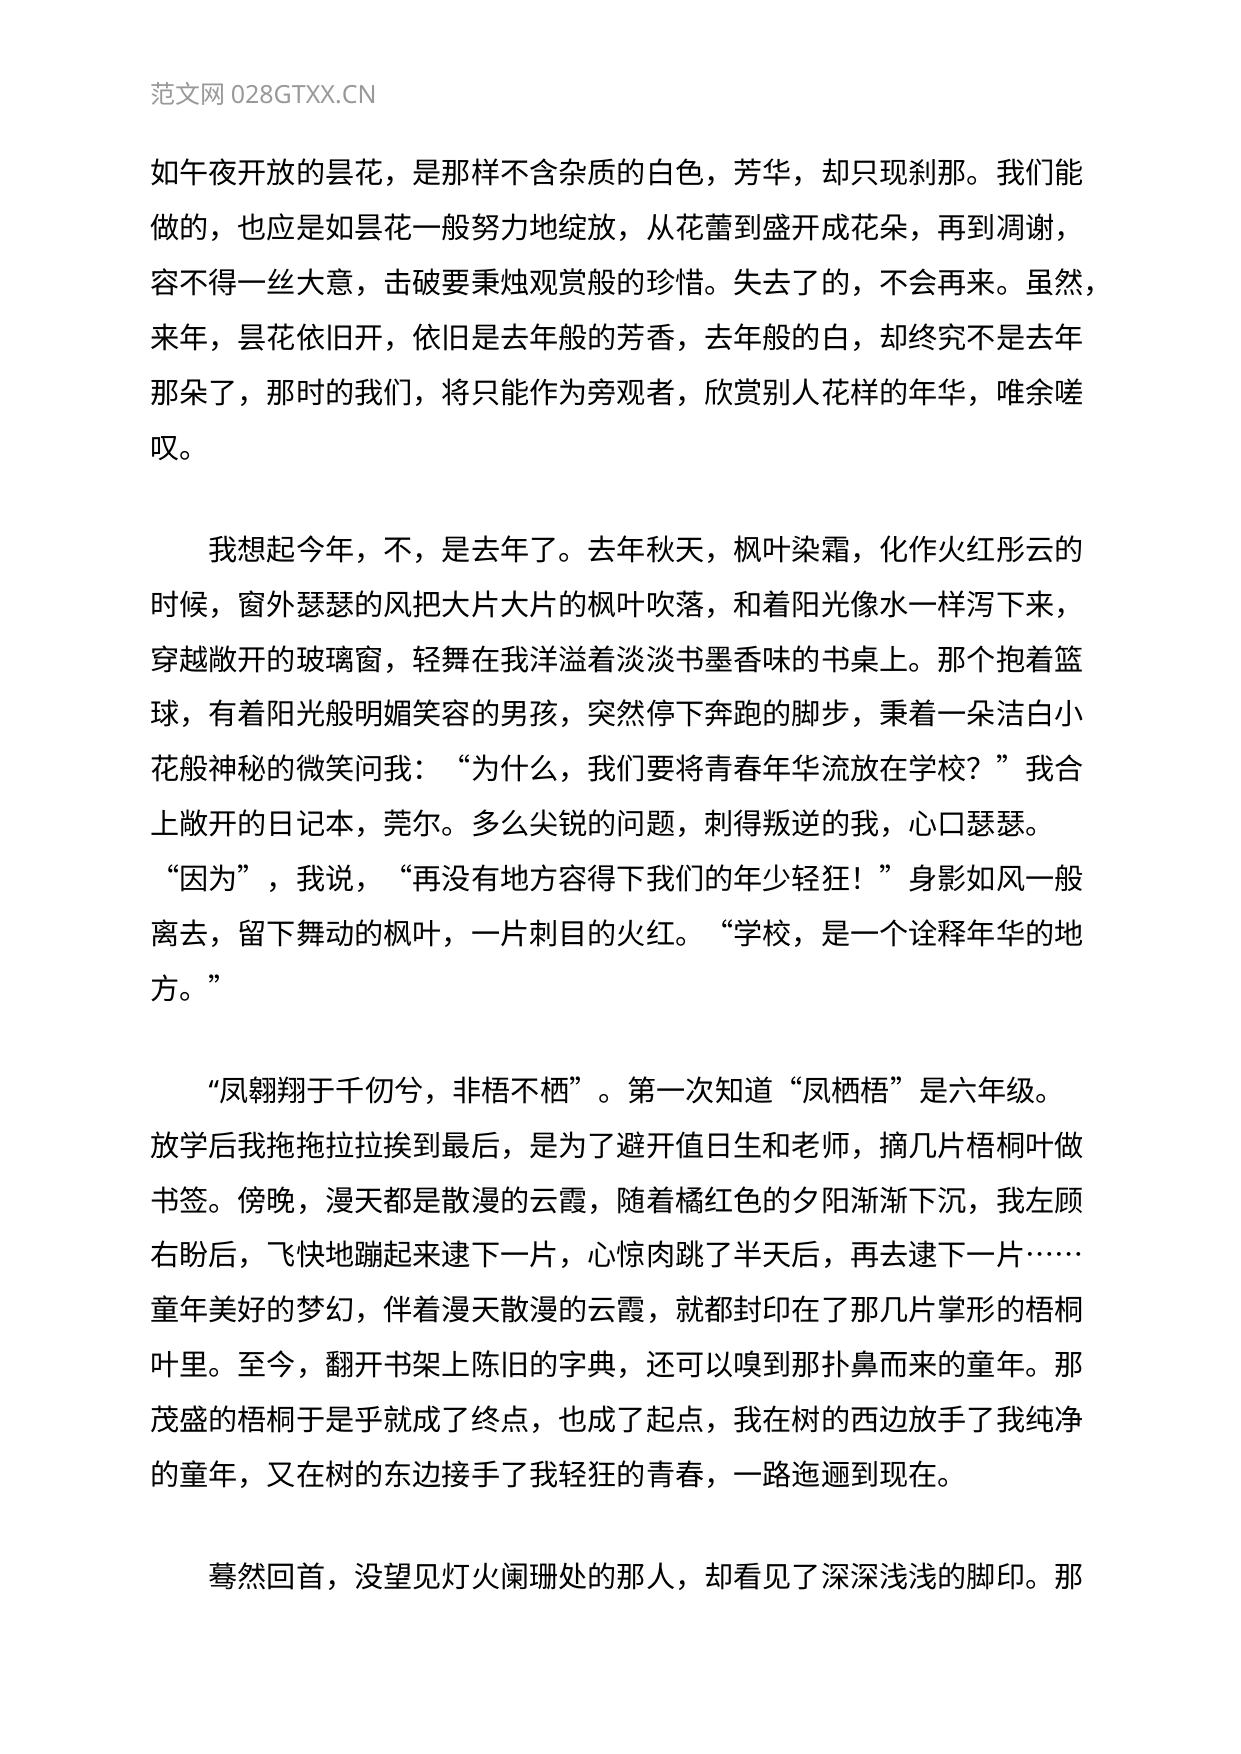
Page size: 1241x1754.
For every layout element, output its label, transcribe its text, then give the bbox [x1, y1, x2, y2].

text “凤翱翔于千仞兮，非梧不栖”。第一次知道“凤栖梧”是六年级。放学后我拖拖拉拉挨到最后，是为了避开值日生和老师，摘几片梧桐叶做书签。傍晚，漫天都是散漫的云霞，随着橘红色的夕阳渐渐下沉，我左顾右盼后，飞快地蹦起来逮下一片，心惊肉跳了半天后，再去逮下一片……童年美好的梦幻，伴着漫天散漫的云霞，就都封印在了那几片掌形的梧桐叶里。至今，翻开书架上陈旧的字典，还可以嗅到那扑鼻而来的童年。那茂盛的梧桐于是乎就成了终点，也成了起点，我在树的西边放手了我纯净的童年，又在树的东边接手了我轻狂的青春，一路迤逦到现在。 [150, 1067, 1090, 1494]
text 我想起今年，不，是去年了。去年秋天，枫叶染霜，化作火红彤云的时候，窗外瑟瑟的风把大片大片的枫叶吹落，和着阳光像水一样泻下来，穿越敞开的玻璃窗，轻舞在我洋溢着淡淡书墨香味的书桌上。那个抱着篮球，有着阳光般明媚笑容的男孩，突然停下奔跑的脚步，秉着一朵洁白小花般神秘的微笑问我：“为什么，我们要将青春年华流放在学校？”我合上敞开的日记本，莞尔。多么尖锐的问题，刺得叛逆的我，心口瑟瑟。“因为”，我说，“再没有地方容得下我们的年少轻狂！”身影如风一般离去，留下舞动的枫叶，一片刺目的火红。“学校，是一个诠释年华的地方。” [150, 526, 1090, 1008]
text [150, 1553, 1090, 1596]
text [150, 150, 1090, 467]
